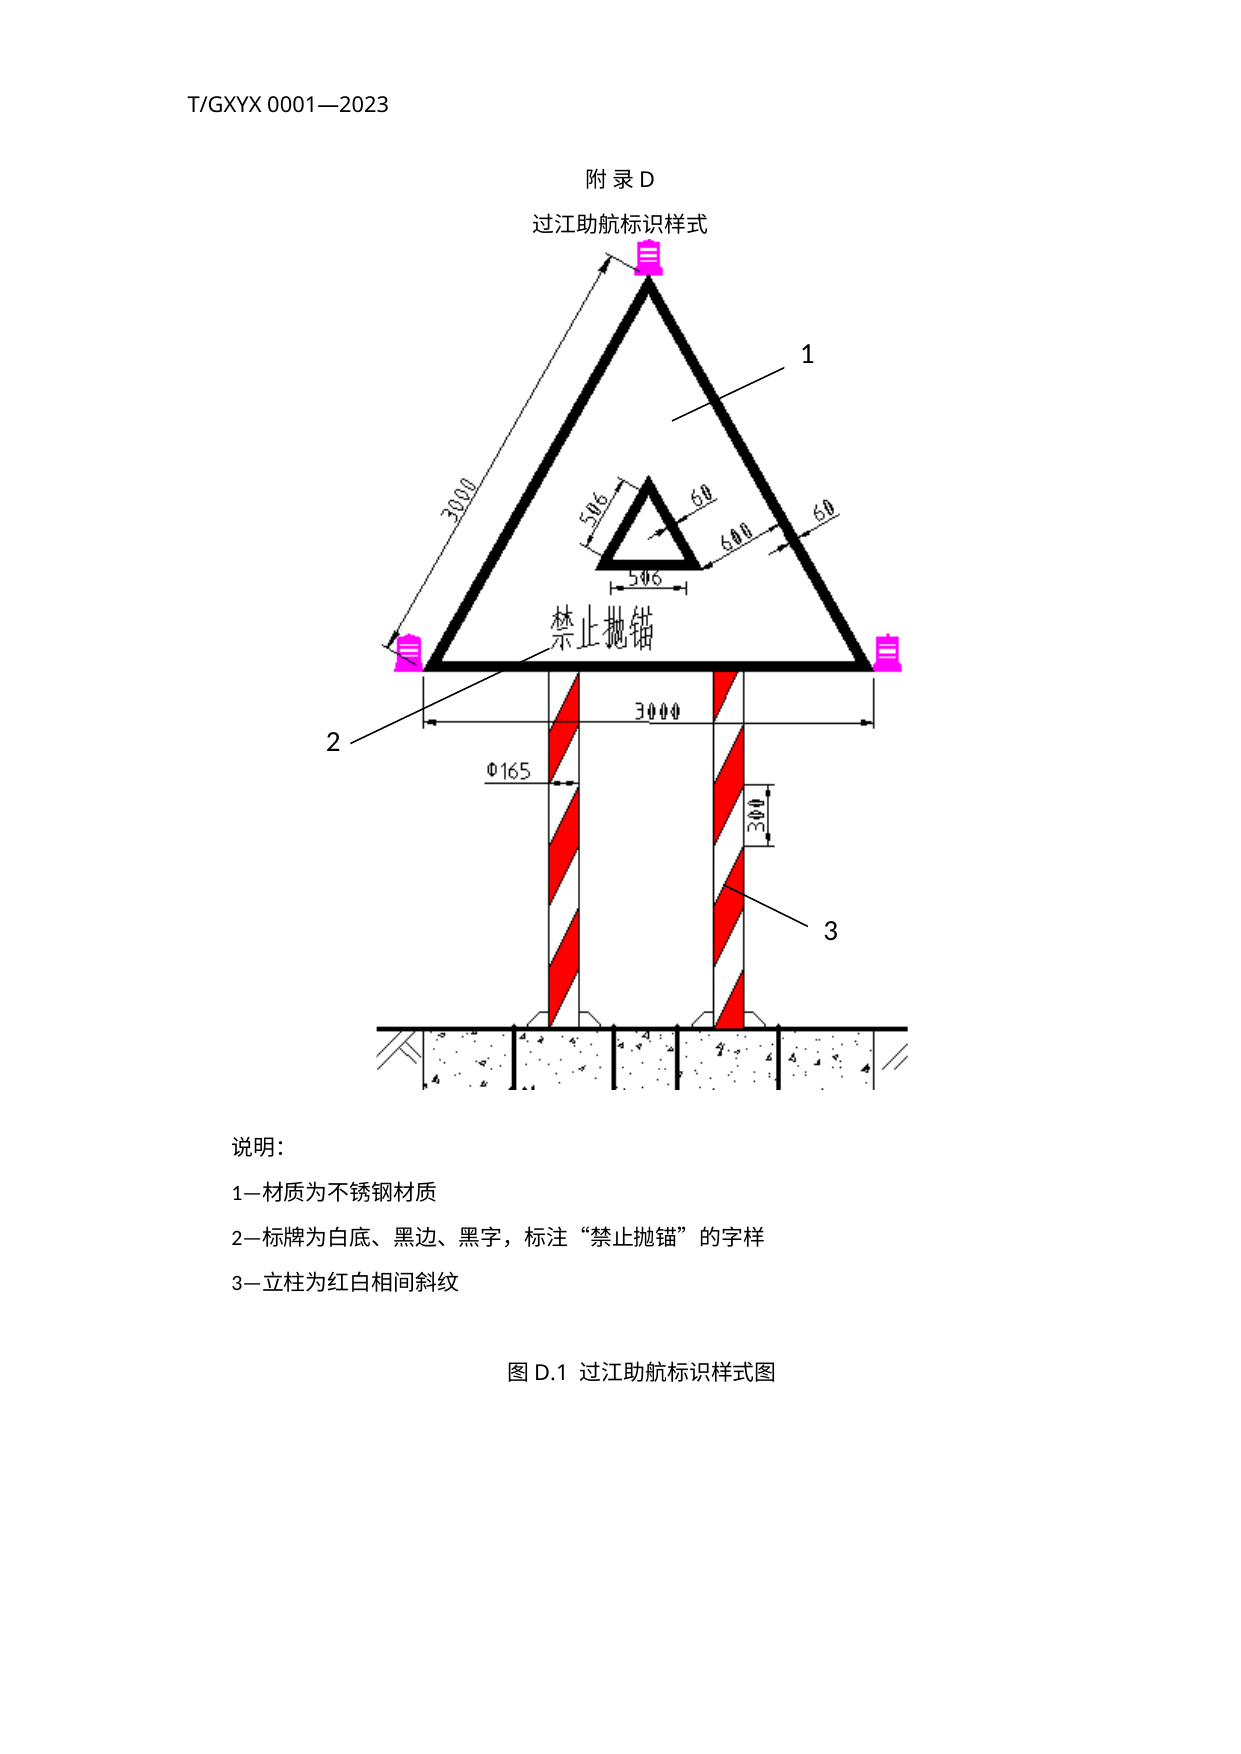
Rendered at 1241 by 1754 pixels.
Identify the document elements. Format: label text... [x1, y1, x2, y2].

list 附 录 D [187, 162, 1053, 194]
text 2—标牌为白底、黑边、黑字，标注“禁止抛锚”的字样 [187, 1219, 1053, 1252]
text 图D.1 过江助航标识样式图 [187, 1354, 1053, 1387]
picture [376, 239, 908, 1090]
text 过江助航标识样式 [187, 207, 1053, 239]
text 3—立柱为红白相间斜纹 [187, 1264, 1053, 1297]
text 1—材质为不锈钢材质 [187, 1174, 1053, 1207]
text 说明： [187, 1129, 1053, 1162]
